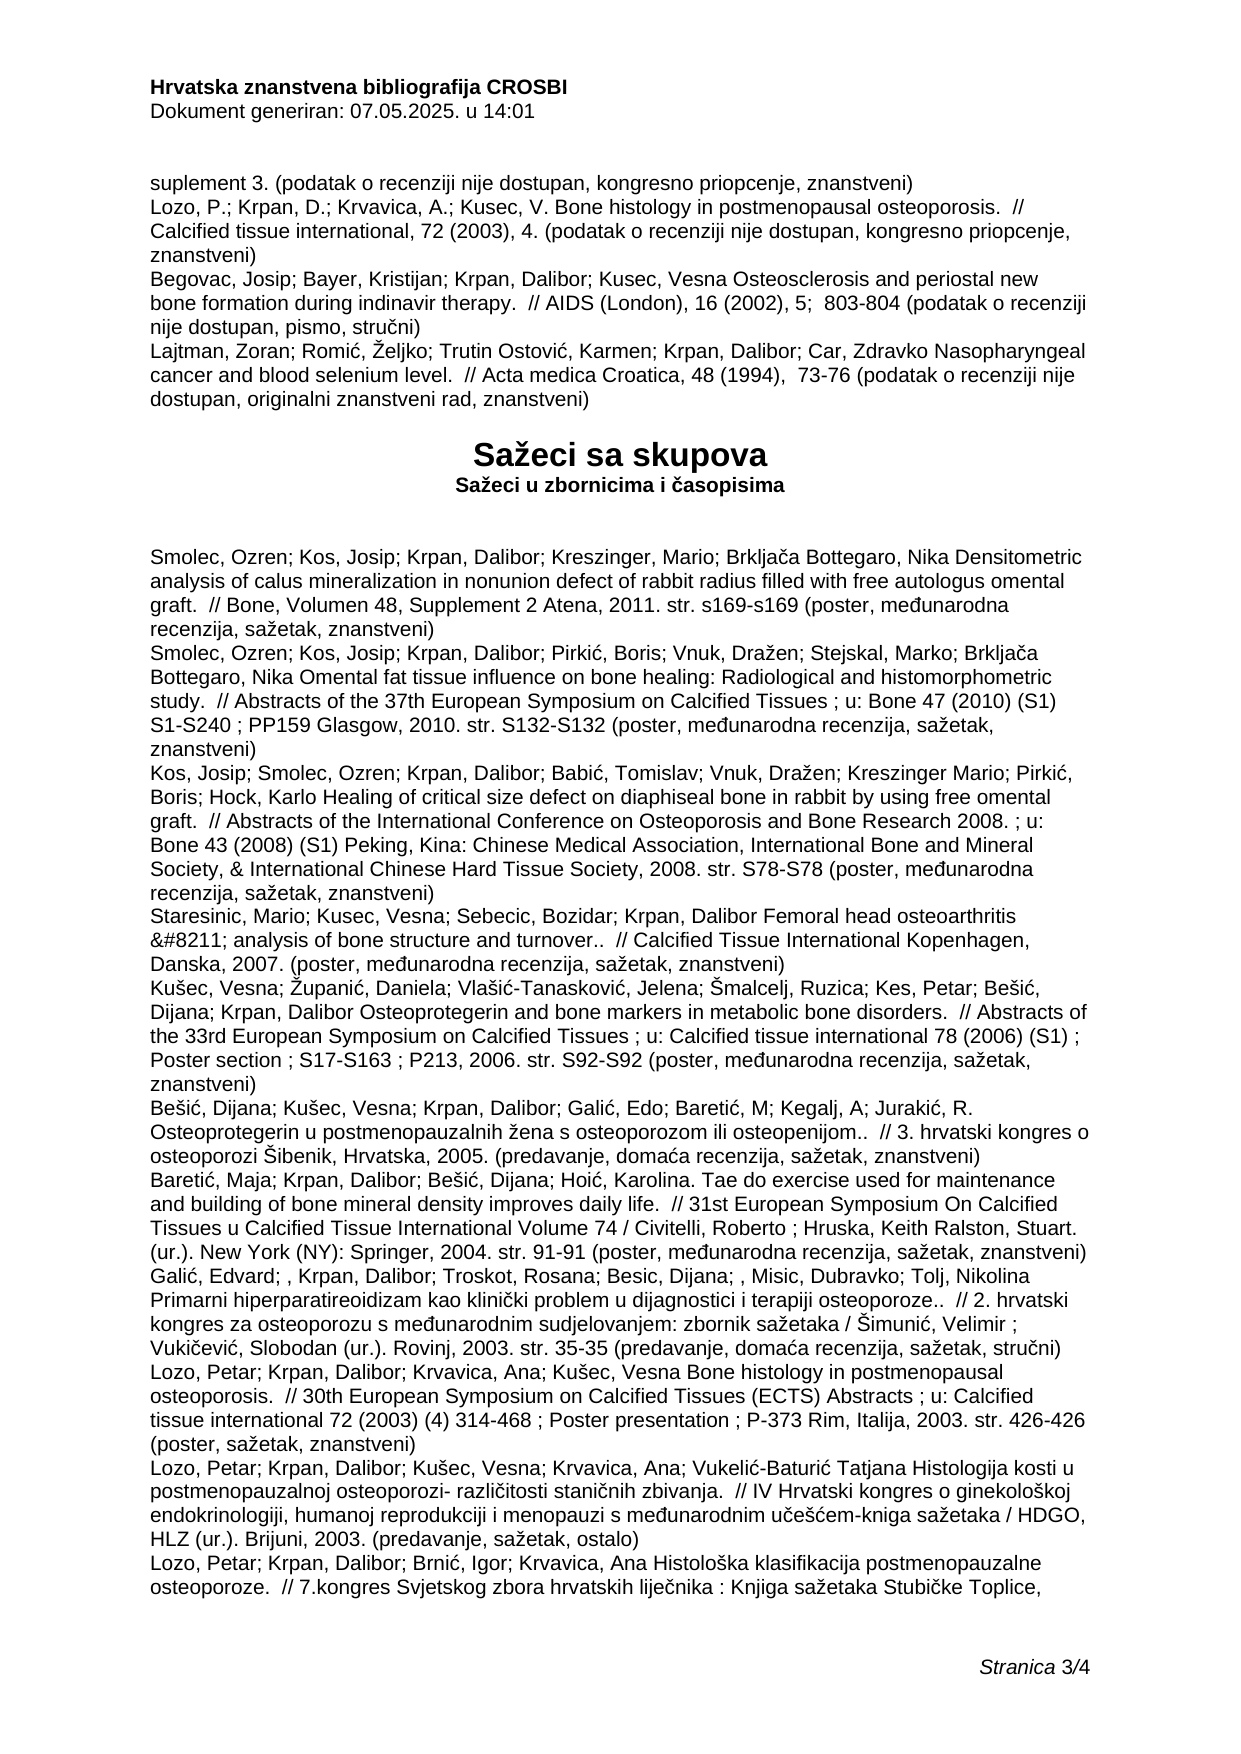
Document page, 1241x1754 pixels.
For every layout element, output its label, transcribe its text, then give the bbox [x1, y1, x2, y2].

text Kos, Josip; Smolec, Ozren; Krpan, Dalibor; Babić, Tomislav; Vnuk, Dražen; Kreszinger Mario; Pirkić, Boris; Hock, Karlo [150, 761, 1090, 904]
text Baretić, Maja; Krpan, Dalibor; Bešić, Dijana; Hoić, Karolina. [150, 1168, 1090, 1264]
text Lozo, Petar; Krpan, Dalibor; Kušec, Vesna; Krvavica, Ana; Vukelić-Baturić Tatjana [150, 1455, 1090, 1551]
text Lajtman, Zoran; Romić, Željko; Trutin Ostović, Karmen; Krpan, Dalibor; Car, Zdravko [150, 339, 1090, 411]
text Smolec, Ozren; Kos, Josip; Krpan, Dalibor; Kreszinger, Mario; Brkljača Bottegaro, Nika [150, 545, 1090, 641]
text Smolec, Ozren; Kos, Josip; Krpan, Dalibor; Pirkić, Boris; Vnuk, Dražen; Stejskal, Marko; Brkljača Bottegaro, Nika [150, 641, 1090, 761]
text Bešić, Dijana; Kušec, Vesna; Krpan, Dalibor; Galić, Edo; Baretić, M; Kegalj, A; Jurakić, R. [150, 1096, 1090, 1168]
subtitle Sažeci u zbornicima i časopisima [150, 473, 1090, 497]
text Kušec, Vesna; Županić, Daniela; Vlašić-Tanasković, Jelena; Šmalcelj, Ruzica; Kes, Petar; Bešić, Dijana; Krpan, Dalibor [150, 976, 1090, 1096]
text Galić, Edvard; , Krpan, Dalibor; Troskot, Rosana; Besic, Dijana; , Misic, Dubravko; Tolj, Nikolina [150, 1264, 1090, 1359]
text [150, 1551, 1090, 1599]
text Lozo, Petar; Krpan, Dalibor; Krvavica, Ana; Kušec, Vesna [150, 1359, 1090, 1455]
text Begovac, Josip; Bayer, Kristijan; Krpan, Dalibor; Kusec, Vesna [150, 267, 1090, 339]
text Lozo, P.; Krpan, D.; Krvavica, A.; Kusec, V. [150, 195, 1090, 267]
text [150, 171, 1090, 195]
subtitle Sažeci sa skupova [150, 434, 1090, 473]
text Staresinic, Mario; Kusec, Vesna; Sebecic, Bozidar; Krpan, Dalibor [150, 904, 1090, 976]
